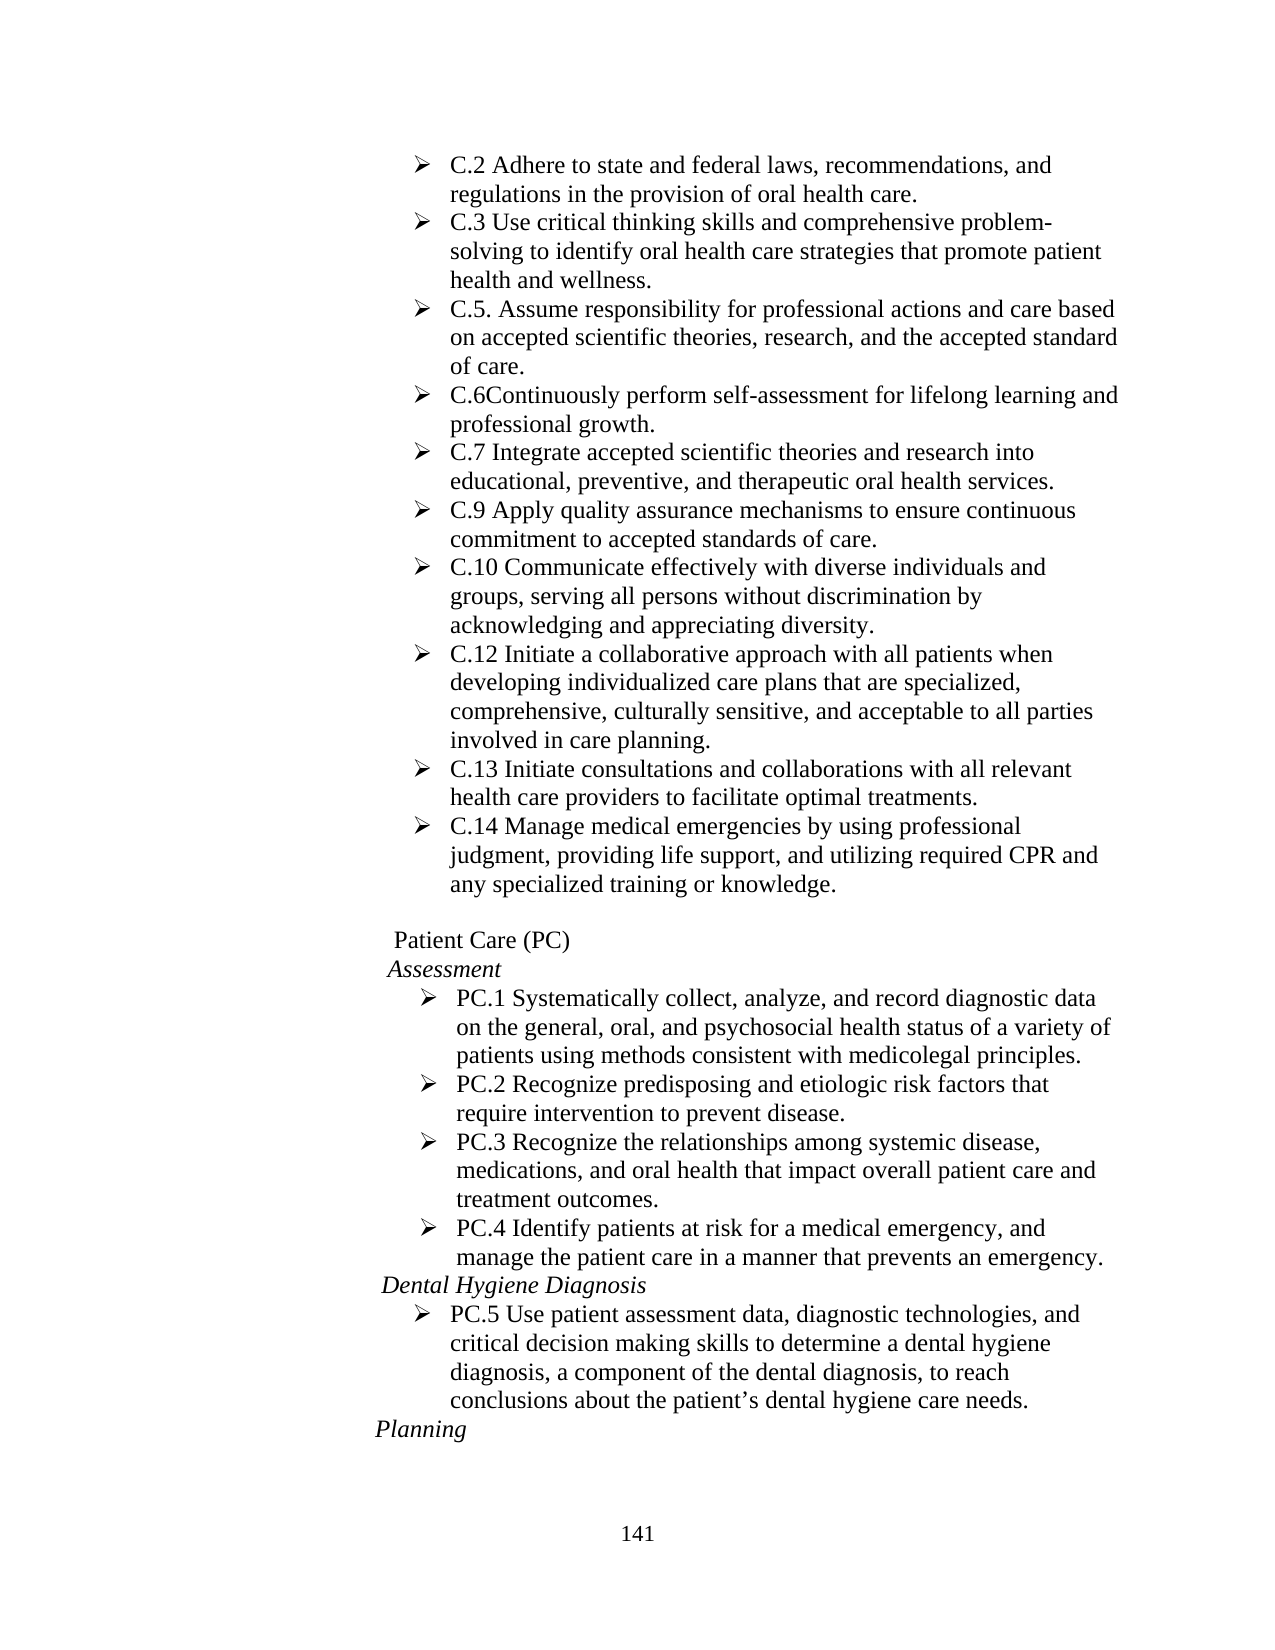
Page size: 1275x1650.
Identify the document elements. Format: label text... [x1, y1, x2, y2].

list C.12 Initiate a collaborative approach with all patients when developing individualized care plans that are specialized, comprehensive, culturally sensitive, and acceptable to all parties involved in care planning. [412, 639, 1125, 754]
list C.7 Integrate accepted scientific theories and research into educational, preventive, and therapeutic oral health services. [412, 437, 1125, 495]
list C.10 Communicate effectively with diverse individuals and groups, serving all persons without discrimination by acknowledging and appreciating diversity. [412, 552, 1125, 639]
text Dental Hygiene Diagnosis [150, 1271, 1125, 1299]
list C.6Continuously perform self-assessment for lifelong learning and professional growth. [412, 380, 1125, 437]
text Assessment [150, 954, 1125, 983]
list PC.1 Systematically collect, analyze, and record diagnostic data on the general, oral, and psychosocial health status of a variety of patients using methods consistent with medicolegal principles. [419, 983, 1125, 1069]
list C.9 Apply quality assurance mechanisms to ensure continuous commitment to accepted standards of care. [412, 495, 1125, 552]
text Patient Care (PC) [150, 926, 1125, 954]
list PC.2 Recognize predisposing and etiologic risk factors that require intervention to prevent disease. [419, 1069, 1125, 1127]
list C.5. Assume responsibility for professional actions and care based on accepted scientific theories, research, and the accepted standard of care. [412, 294, 1125, 380]
list C.3 Use critical thinking skills and comprehensive problem-solving to identify oral health care strategies that promote patient health and wellness. [412, 207, 1125, 294]
list C.14 Manage medical emergencies by using professional judgment, providing life support, and utilizing required CPR and any specialized training or knowledge. [412, 811, 1125, 897]
text Planning [150, 1414, 1125, 1443]
list PC.5 Use patient assessment data, diagnostic technologies, and critical decision making skills to determine a dental hygiene diagnosis, a component of the dental diagnosis, to reach conclusions about the patient’s dental hygiene care needs. [412, 1299, 1125, 1414]
list PC.3 Recognize the relationships among systemic disease, medications, and oral health that impact overall patient care and treatment outcomes. [419, 1127, 1125, 1213]
list C.2 Adhere to state and federal laws, recommendations, and regulations in the provision of oral health care. [412, 150, 1125, 207]
list C.13 Initiate consultations and collaborations with all relevant health care providers to facilitate optimal treatments. [412, 754, 1125, 811]
list PC.4 Identify patients at risk for a medical emergency, and manage the patient care in a manner that prevents an emergency. [419, 1213, 1125, 1271]
